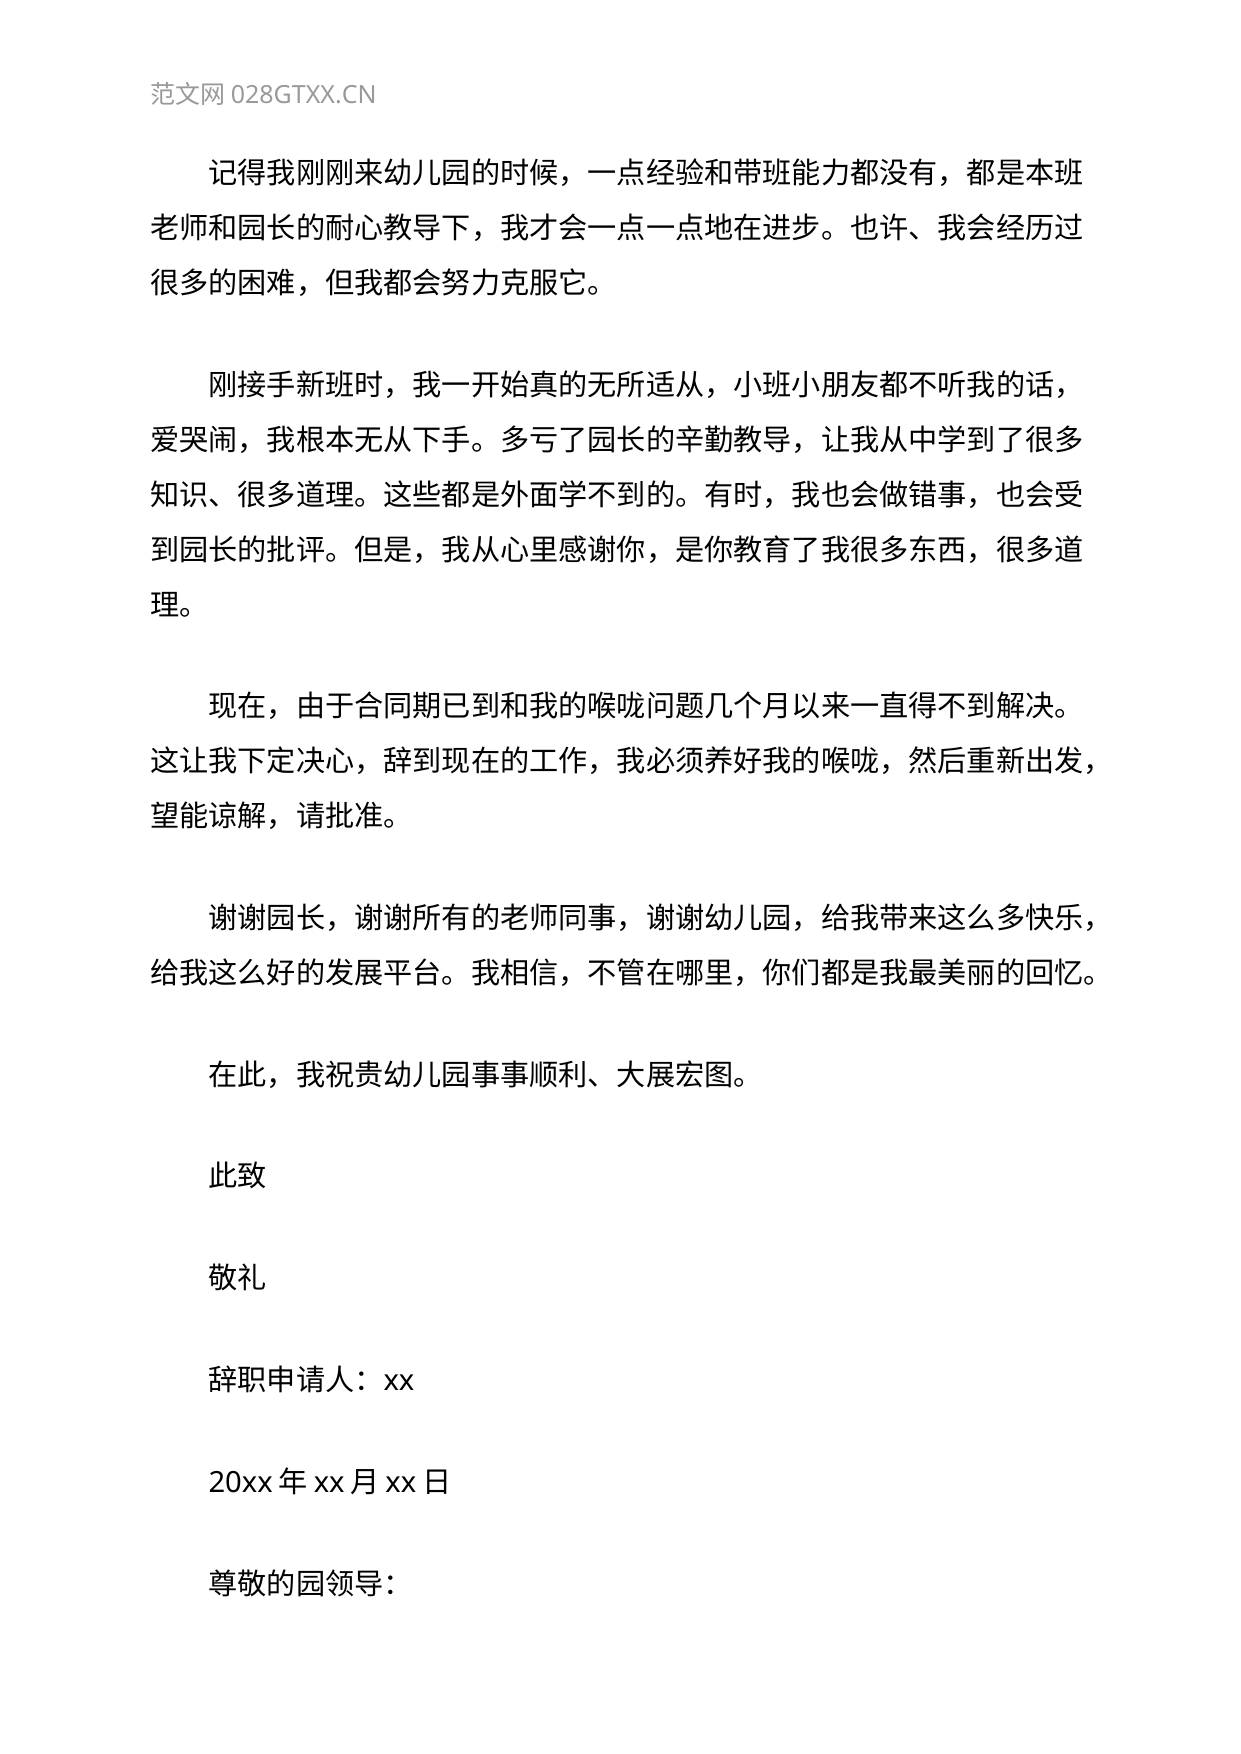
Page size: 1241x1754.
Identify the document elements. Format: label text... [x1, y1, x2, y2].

text 在此，我祝贵幼儿园事事顺利、大展宏图。 [150, 1051, 1090, 1093]
text 此致 [150, 1153, 1090, 1195]
text 谢谢园长，谢谢所有的老师同事，谢谢幼儿园，给我带来这么多快乐，给我这么好的发展平台。我相信，不管在哪里，你们都是我最美丽的回忆。 [150, 894, 1090, 992]
text 尊敬的园领导： [150, 1560, 1090, 1603]
text 记得我刚刚来幼儿园的时候，一点经验和带班能力都没有，都是本班老师和园长的耐心教导下，我才会一点一点地在进步。也许、我会经历过很多的困难，但我都会努力克服它。 [150, 150, 1090, 302]
text 敬礼 [150, 1255, 1090, 1297]
text 刚接手新班时，我一开始真的无所适从，小班小朋友都不听我的话，爱哭闹，我根本无从下手。多亏了园长的辛勤教导，让我从中学到了很多知识、很多道理。这些都是外面学不到的。有时，我也会做错事，也会受到园长的批评。但是，我从心里感谢你，是你教育了我很多东西，很多道理。 [150, 362, 1090, 623]
text 辞职申请人：xx [150, 1356, 1090, 1399]
text 20xx年xx月xx日 [150, 1458, 1090, 1501]
text 现在，由于合同期已到和我的喉咙问题几个月以来一直得不到解决。这让我下定决心，辞到现在的工作，我必须养好我的喉咙，然后重新出发，望能谅解，请批准。 [150, 683, 1090, 835]
